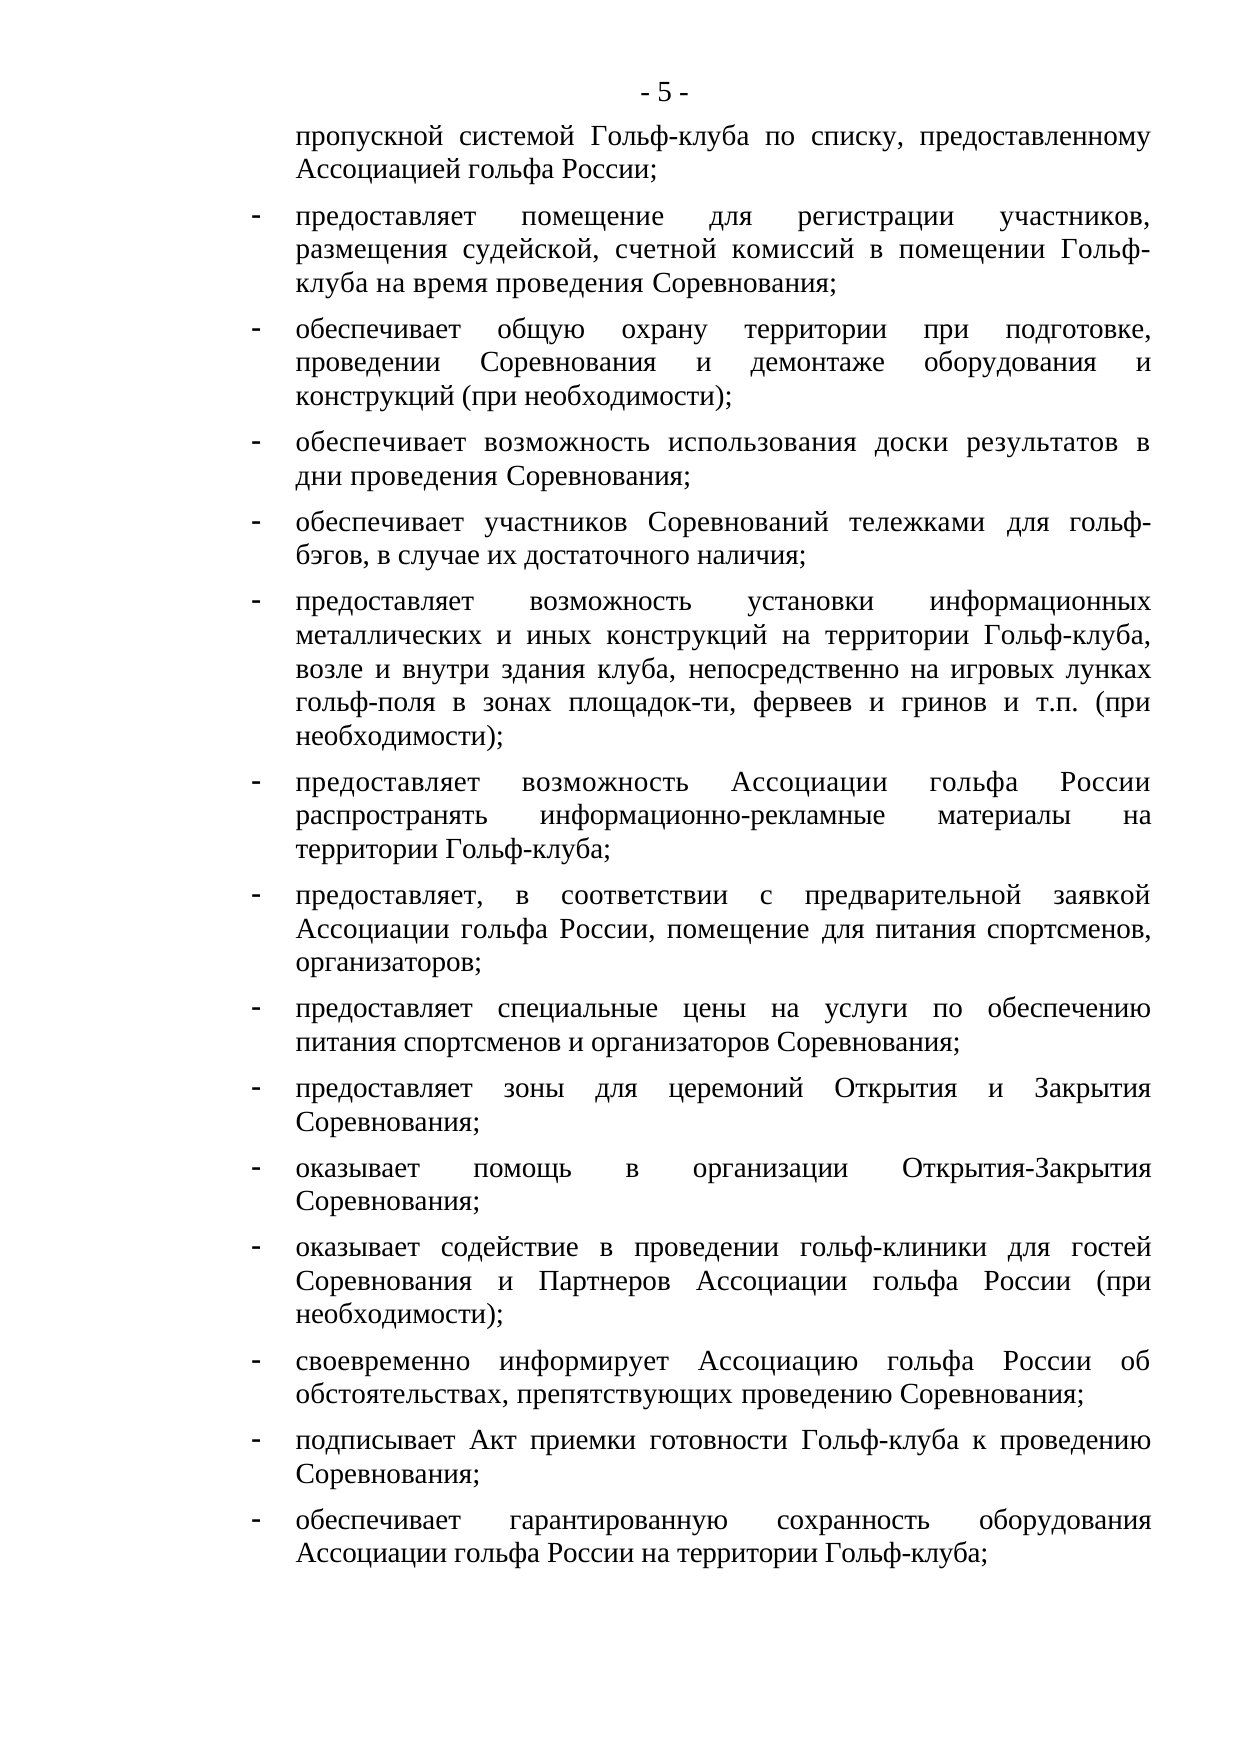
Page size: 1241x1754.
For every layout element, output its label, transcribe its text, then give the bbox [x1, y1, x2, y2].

list обеспечивает возможность использования доски результатов в дни проведения Соревнования; [251, 424, 1152, 491]
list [251, 118, 1152, 185]
list предоставляет возможность установки информационных металлических и иных конструкций на территории Гольф-клуба, возле и внутри здания клуба, непосредственно на игровых лунках гольф-поля в зонах площадок-ти, фервеев и гринов и т.п. (при необходимости); [251, 583, 1152, 751]
list своевременно информирует Ассоциацию гольфа России об обстоятельствах, препятствующих проведению Соревнования; [251, 1343, 1152, 1410]
list оказывает помощь в организации Открытия-Закрытия Соревнования; [251, 1150, 1152, 1217]
list предоставляет, в соответствии с предварительной заявкой Ассоциации гольфа России, помещение для питания спортсменов, организаторов; [251, 877, 1152, 978]
list оказывает содействие в проведении гольф-клиники для гостей Соревнования и Партнеров Ассоциации гольфа России (при необходимости); [251, 1229, 1152, 1330]
list предоставляет зоны для церемоний Открытия и Закрытия Соревнования; [251, 1070, 1152, 1137]
list обеспечивает гарантированную сохранность оборудования Ассоциации гольфа России на территории Гольф-клуба; [251, 1502, 1152, 1569]
list обеспечивает общую охрану территории при подготовке, проведении Соревнования и демонтаже оборудования и конструкций (при необходимости); [251, 311, 1152, 412]
list предоставляет специальные цены на услуги по обеспечению питания спортсменов и организаторов Соревнования; [251, 990, 1152, 1057]
list обеспечивает участников Соревнований тележками для гольф-бэгов, в случае их достаточного наличия; [251, 504, 1152, 571]
list предоставляет помещение для регистрации участников, размещения судейской, счетной комиссий в помещении Гольф-клуба на время проведения Соревнования; [251, 198, 1152, 298]
list подписывает Акт приемки готовности Гольф-клуба к проведению Соревнования; [251, 1422, 1152, 1489]
list предоставляет возможность Ассоциации гольфа России распространять информационно-рекламные материалы на территории Гольф-клуба; [251, 764, 1152, 864]
